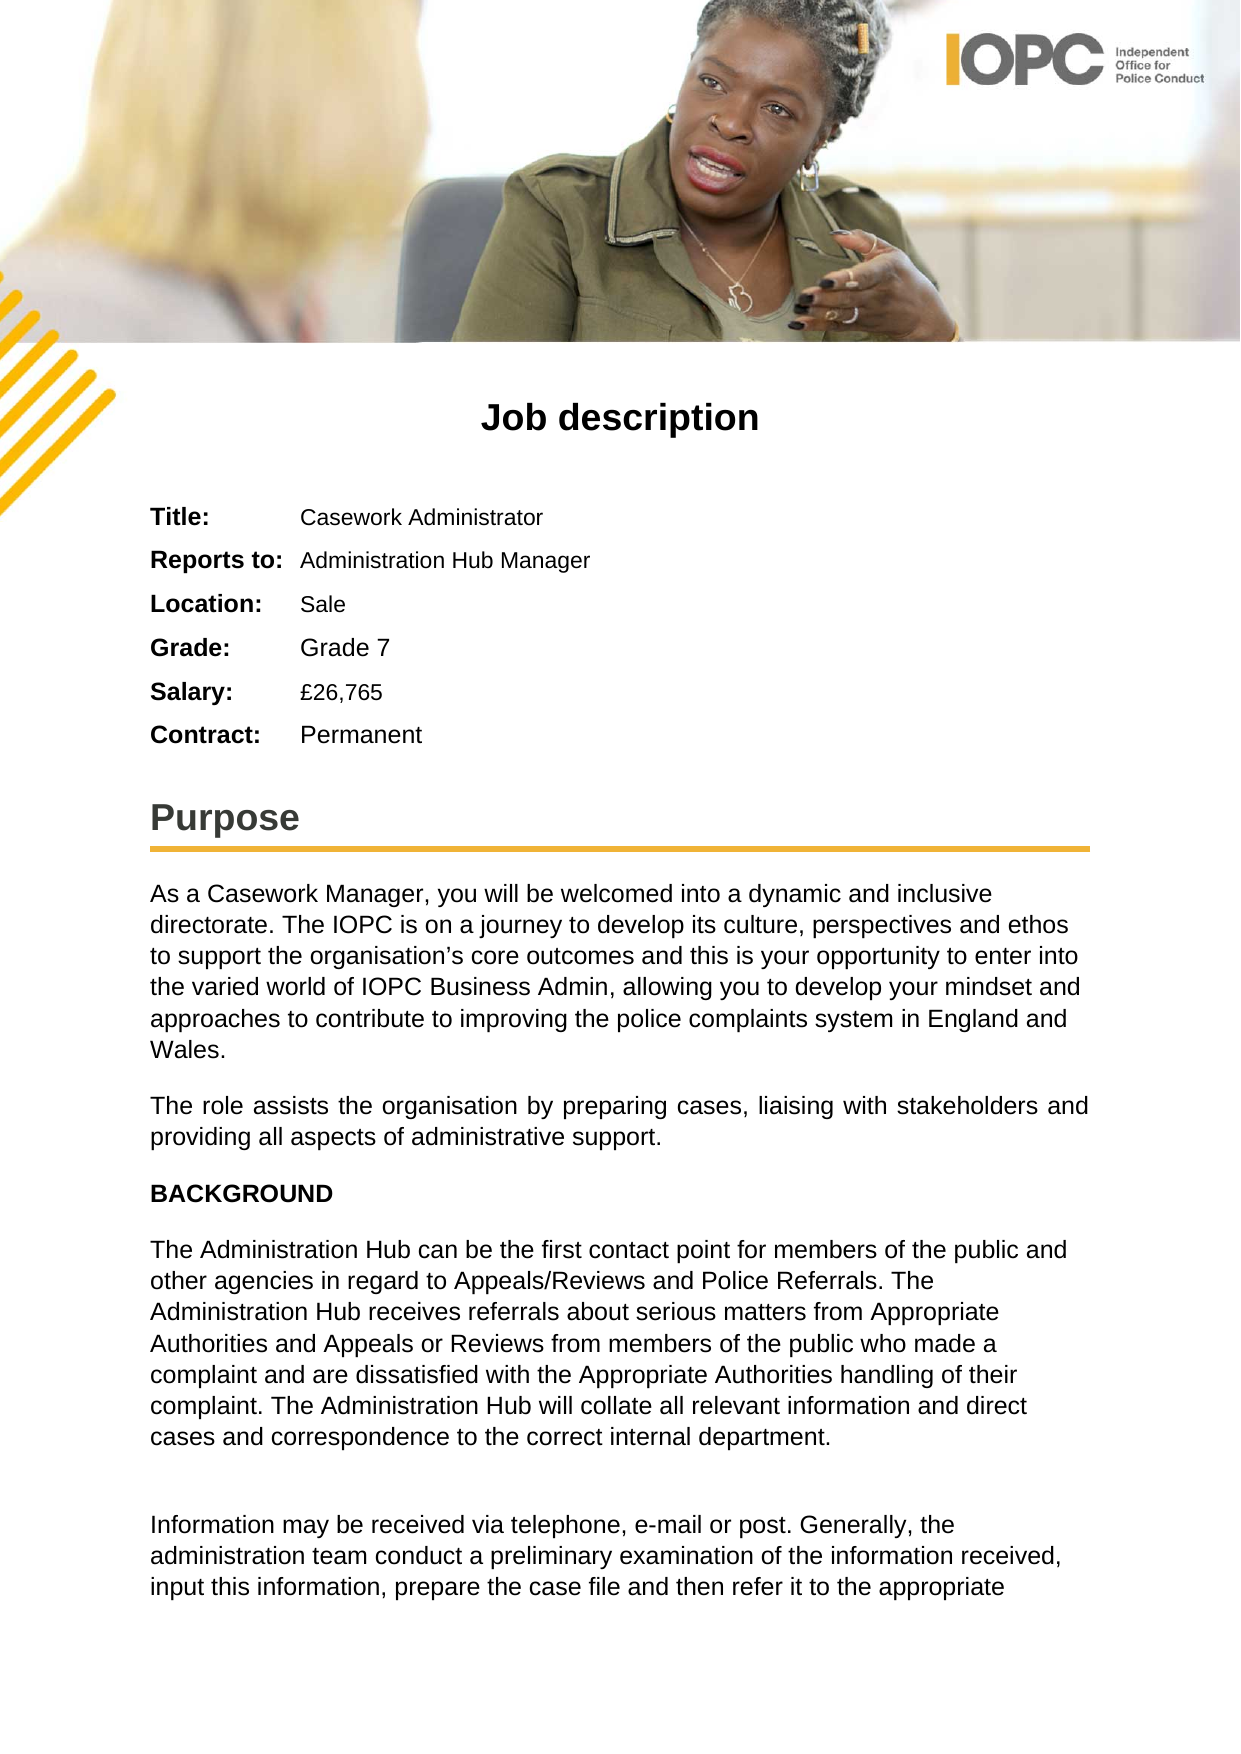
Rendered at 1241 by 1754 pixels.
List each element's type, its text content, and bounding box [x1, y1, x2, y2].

text As a Casework Manager, you will be welcomed into a dynamic and inclusive directorate. The IOPC is on a journey to develop its culture, perspectives and ethos to support the organisation’s core outcomes and this is your opportunity to enter into the varied world of IOPC Business Admin, allowing you to develop your mindset and approaches to contribute to improving the police complaints system in England and Wales. [150, 877, 1090, 1064]
text BACKGROUND [150, 1177, 1090, 1208]
text The Administration Hub can be the first contact point for members of the public and other agencies in regard to Appeals/Reviews and Police Referrals. The Administration Hub receives referrals about serious matters from Appropriate Authorities and Appeals or Reviews from members of the public who made a complaint and are dissatisfied with the Appropriate Authorities handling of their complaint. The Administration Hub will collate all relevant information and direct cases and correspondence to the correct internal department. [150, 1233, 1090, 1483]
text The role assists the organisation by preparing cases, liaising with stakeholders and providing all aspects of administrative support. [150, 1089, 1090, 1152]
picture [0, 0, 1240, 522]
text Reports to: Administration Hub Manager [150, 544, 1090, 575]
text Grade: Grade 7 [150, 631, 1090, 662]
text Salary: £26,765 [150, 675, 1090, 706]
text Job description [150, 400, 1090, 437]
text Title: Casework Administrator [150, 500, 1090, 531]
text Contract: Permanent [150, 719, 1090, 750]
subtitle Purpose [150, 800, 1090, 846]
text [150, 1508, 1090, 1602]
text Location: Sale [150, 587, 1090, 619]
